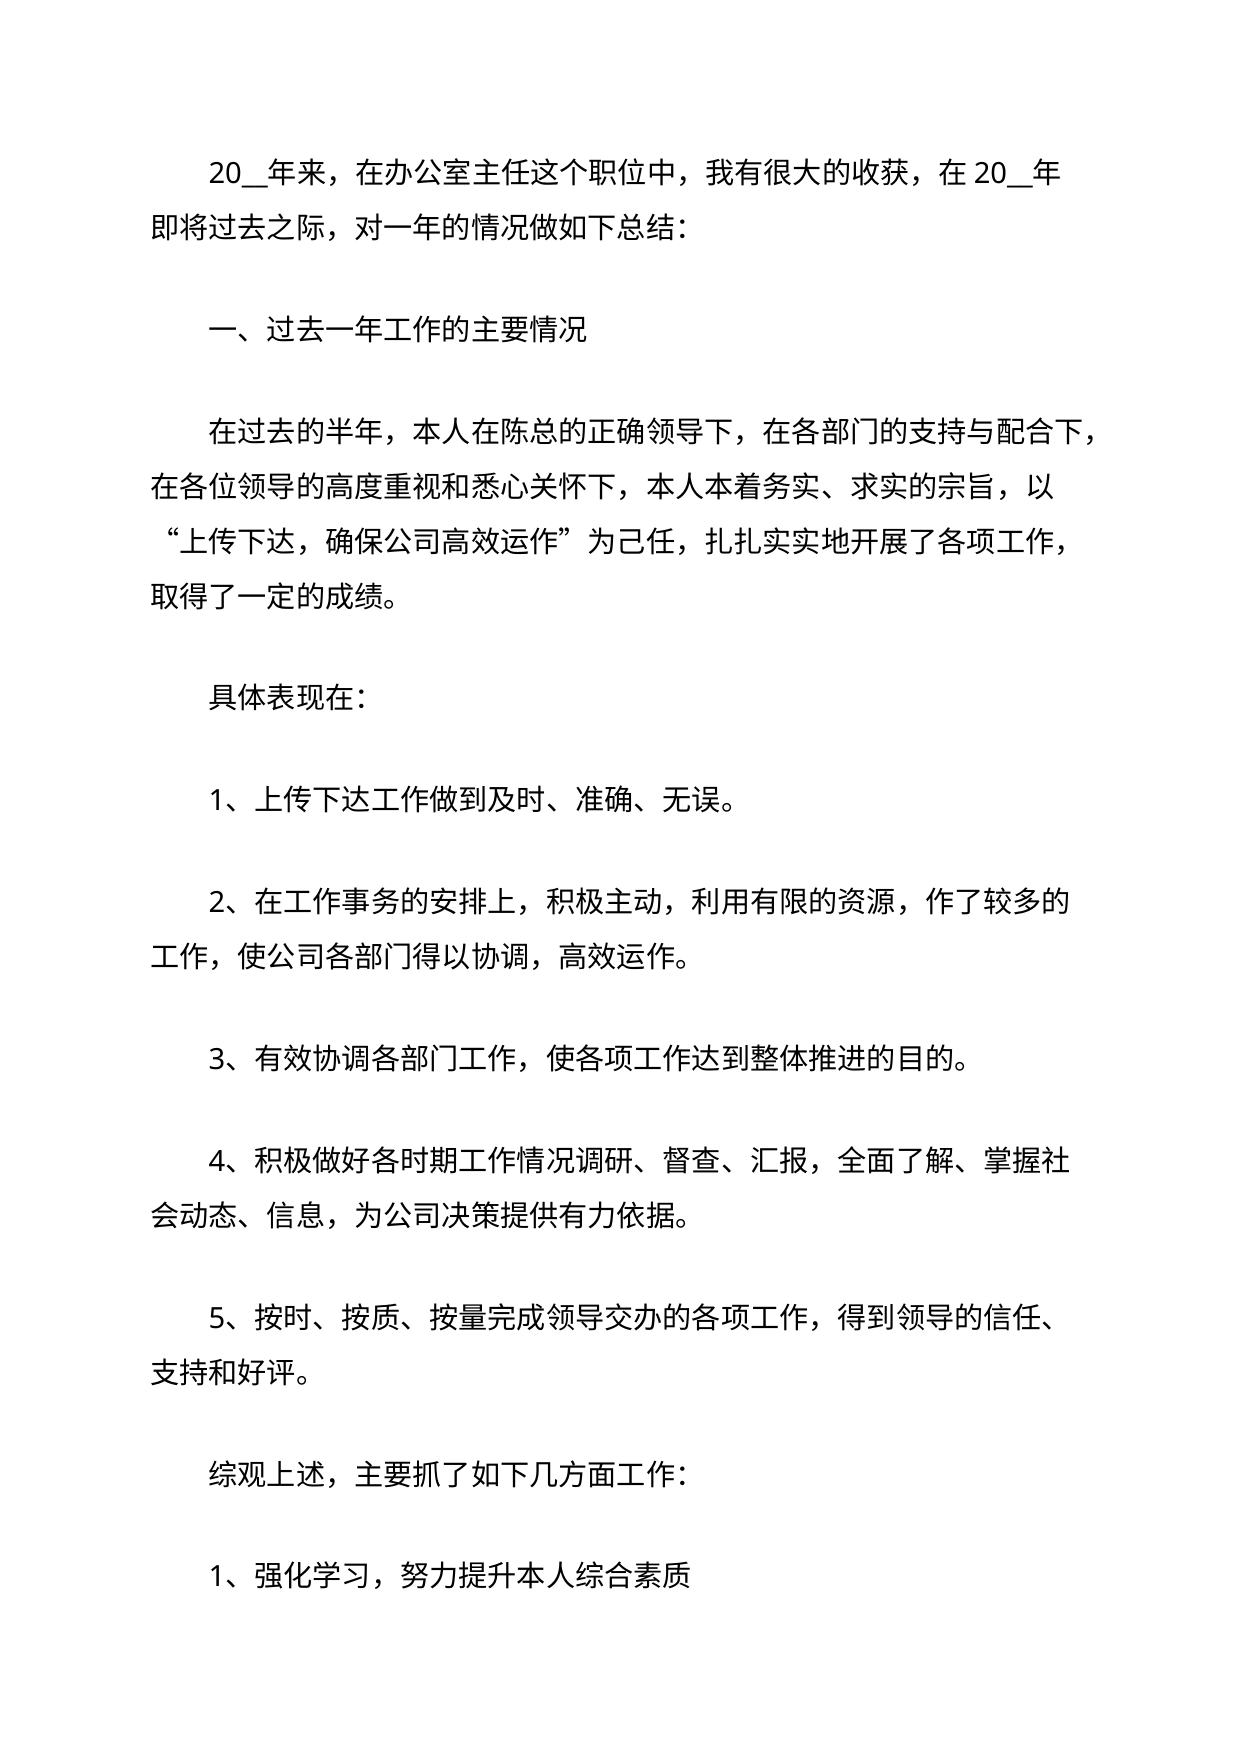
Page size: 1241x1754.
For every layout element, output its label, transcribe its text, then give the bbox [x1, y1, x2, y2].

text 2、在工作事务的安排上，积极主动，利用有限的资源，作了较多的工作，使公司各部门得以协调，高效运作。 [150, 879, 1090, 976]
text 1、上传下达工作做到及时、准确、无误。 [150, 777, 1090, 819]
text 一、过去一年工作的主要情况 [150, 307, 1090, 349]
text 3、有效协调各部门工作，使各项工作达到整体推进的目的。 [150, 1036, 1090, 1078]
text 具体表现在： [150, 675, 1090, 717]
text 在过去的半年，本人在陈总的正确领导下，在各部门的支持与配合下，在各位领导的高度重视和悉心关怀下，本人本着务实、求实的宗旨，以“上传下达，确保公司高效运作”为己任，扎扎实实地开展了各项工作，取得了一定的成绩。 [150, 408, 1090, 616]
text 1、强化学习，努力提升本人综合素质 [150, 1553, 1090, 1595]
text 综观上述，主要抓了如下几方面工作： [150, 1451, 1090, 1493]
text 20__年来，在办公室主任这个职位中，我有很大的收获，在20__年即将过去之际，对一年的情况做如下总结： [150, 150, 1090, 247]
text 4、积极做好各时期工作情况调研、督查、汇报，全面了解、掌握社会动态、信息，为公司决策提供有力依据。 [150, 1137, 1090, 1235]
text 5、按时、按质、按量完成领导交办的各项工作，得到领导的信任、支持和好评。 [150, 1294, 1090, 1392]
